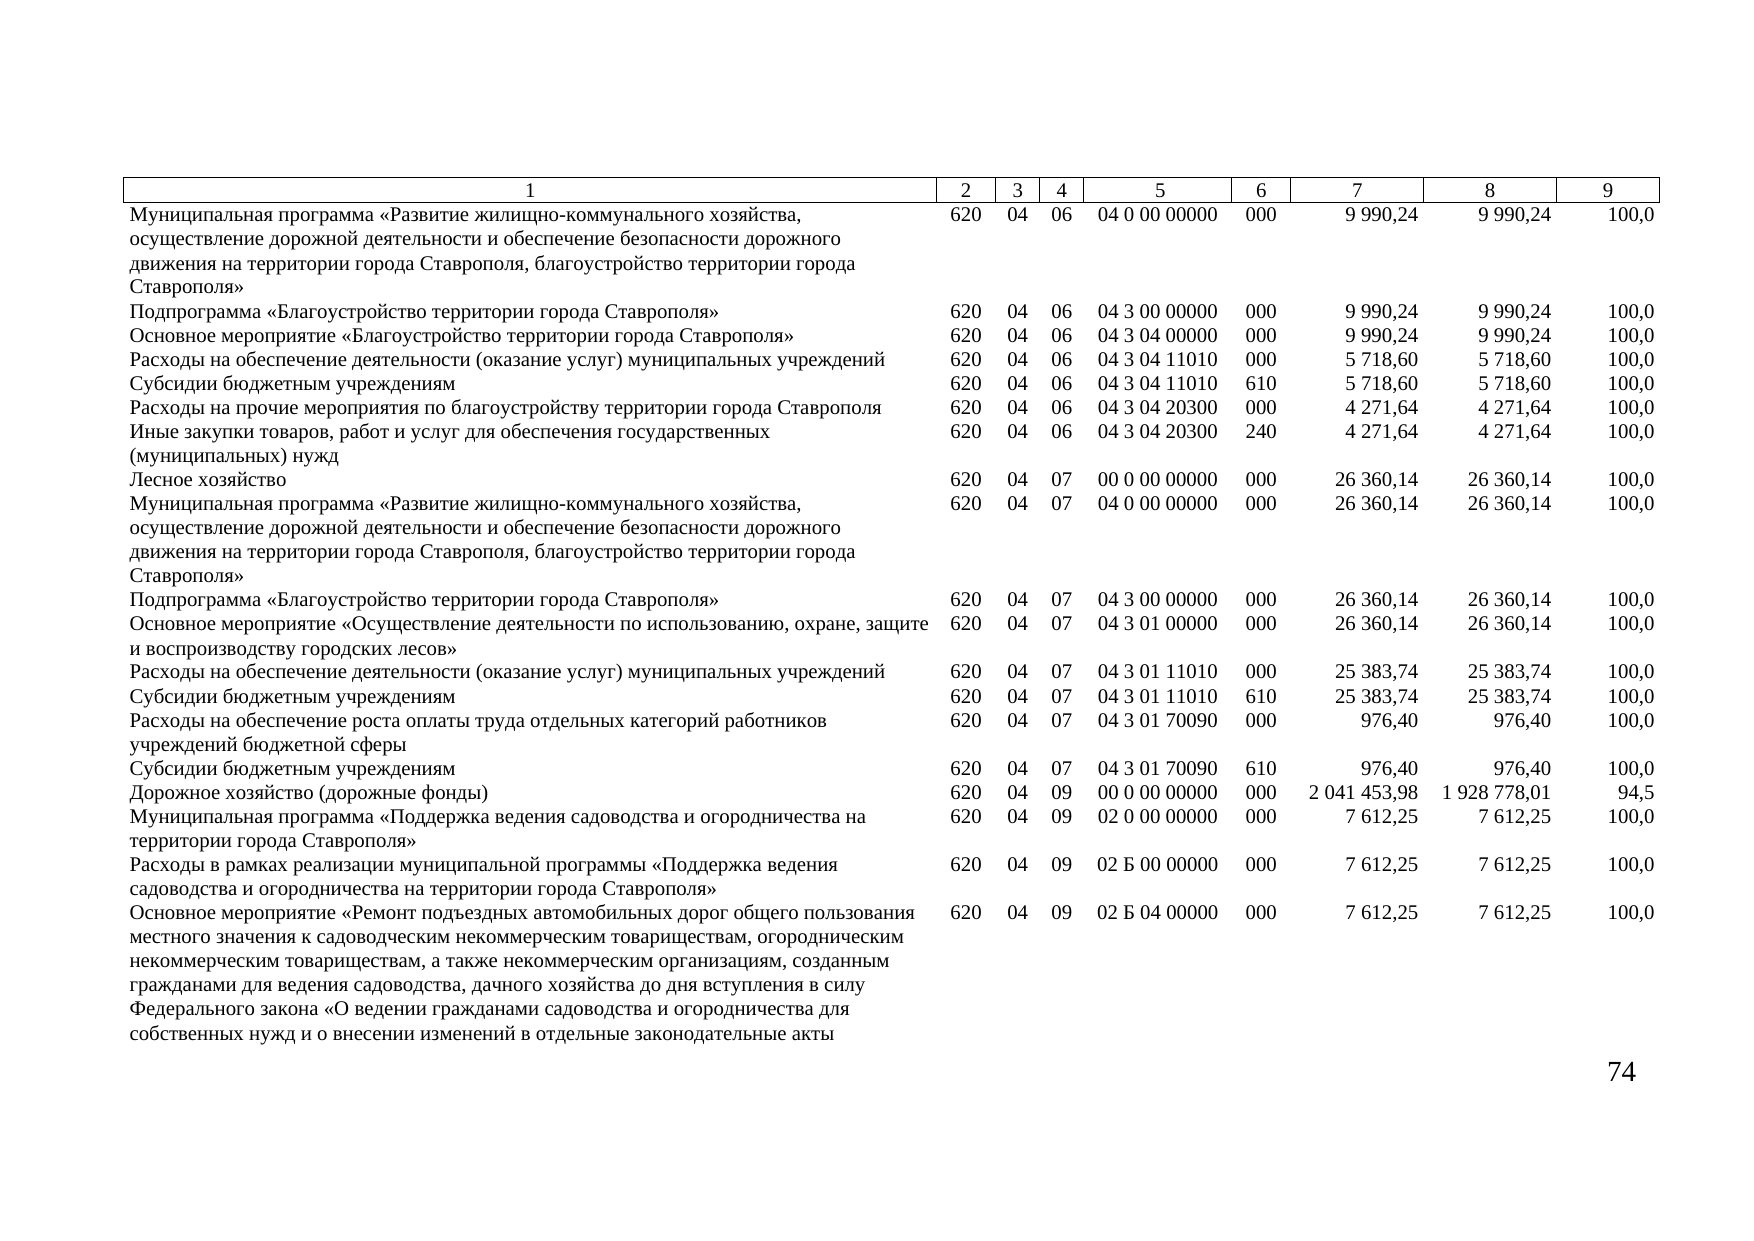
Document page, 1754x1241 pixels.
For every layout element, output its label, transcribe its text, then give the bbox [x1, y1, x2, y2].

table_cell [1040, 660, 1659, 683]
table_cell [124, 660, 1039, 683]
table_header 6 [1232, 178, 1290, 202]
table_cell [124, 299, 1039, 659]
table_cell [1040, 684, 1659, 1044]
table_header 3 [996, 178, 1039, 202]
table_header 8 [1424, 178, 1556, 202]
table_header 9 [1557, 178, 1659, 202]
table_header 4 [1040, 178, 1083, 202]
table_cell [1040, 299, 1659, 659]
table_header 2 [937, 178, 995, 202]
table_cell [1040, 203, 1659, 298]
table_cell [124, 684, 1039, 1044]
table_header 7 [1291, 178, 1423, 202]
table_header 1 [124, 178, 936, 202]
table_header 5 [1084, 178, 1231, 202]
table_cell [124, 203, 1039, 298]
